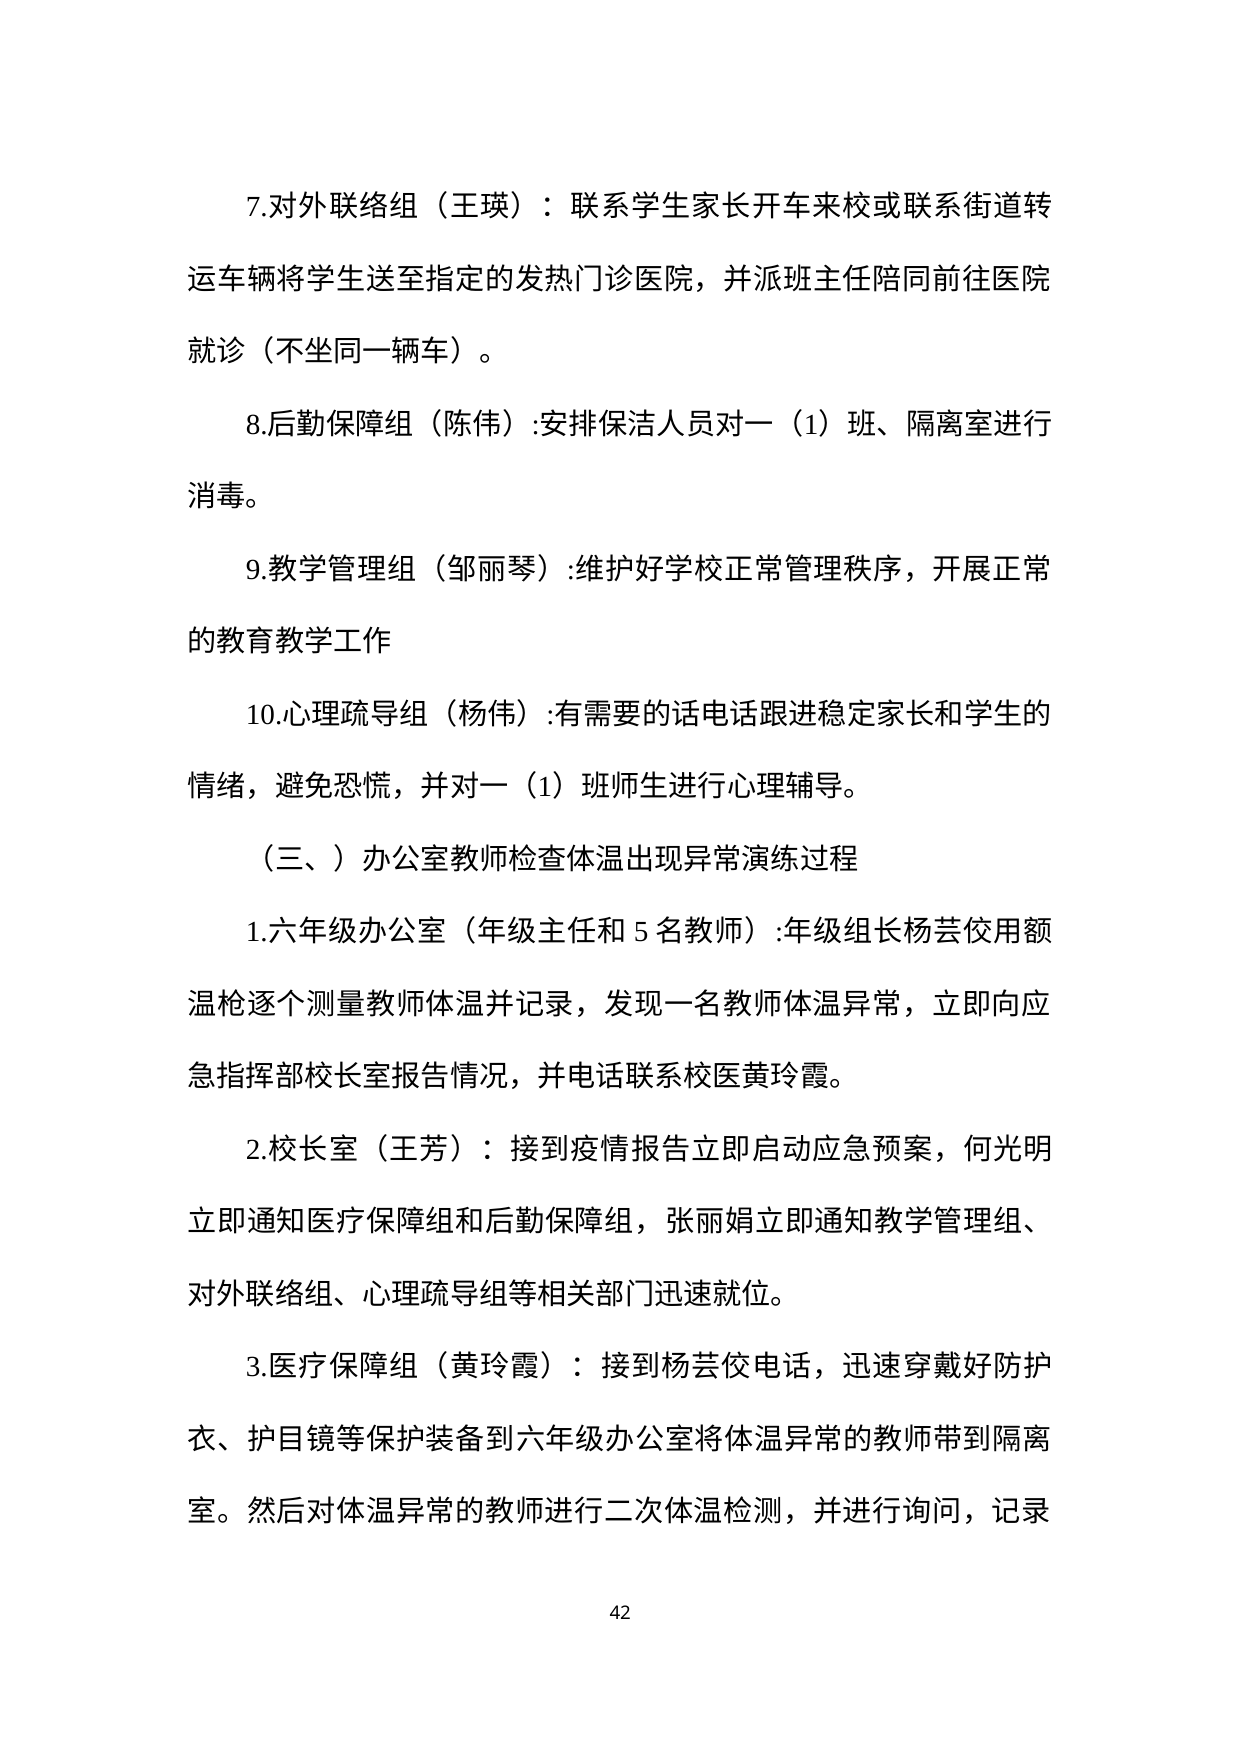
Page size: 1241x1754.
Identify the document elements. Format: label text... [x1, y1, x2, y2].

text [187, 1328, 1053, 1545]
text 10.心理疏导组（杨伟）:有需要的话电话跟进稳定家长和学生的情绪，避免恐慌，并对一（1）班师生进行心理辅导。 [187, 675, 1053, 820]
text 8.后勤保障组（陈伟）:安排保洁人员对一（1）班、隔离室进行消毒。 [187, 385, 1053, 530]
text 9.教学管理组（邹丽琴）:维护好学校正常管理秩序，开展正常的教育教学工作 [187, 530, 1053, 675]
text （三、）办公室教师检查体温出现异常演练过程 [187, 820, 1053, 893]
text 1.六年级办公室（年级主任和5名教师）:年级组长杨芸佼用额温枪逐个测量教师体温并记录，发现一名教师体温异常，立即向应急指挥部校长室报告情况，并电话联系校医黄玲霞。 [187, 893, 1053, 1110]
text 7.对外联络组（王瑛）：联系学生家长开车来校或联系街道转运车辆将学生送至指定的发热门诊医院，并派班主任陪同前往医院就诊（不坐同一辆车）。 [187, 168, 1053, 385]
text 2.校长室（王芳）：接到疫情报告立即启动应急预案，何光明立即通知医疗保障组和后勤保障组，张丽娟立即通知教学管理组、对外联络组、心理疏导组等相关部门迅速就位。 [187, 1110, 1053, 1328]
